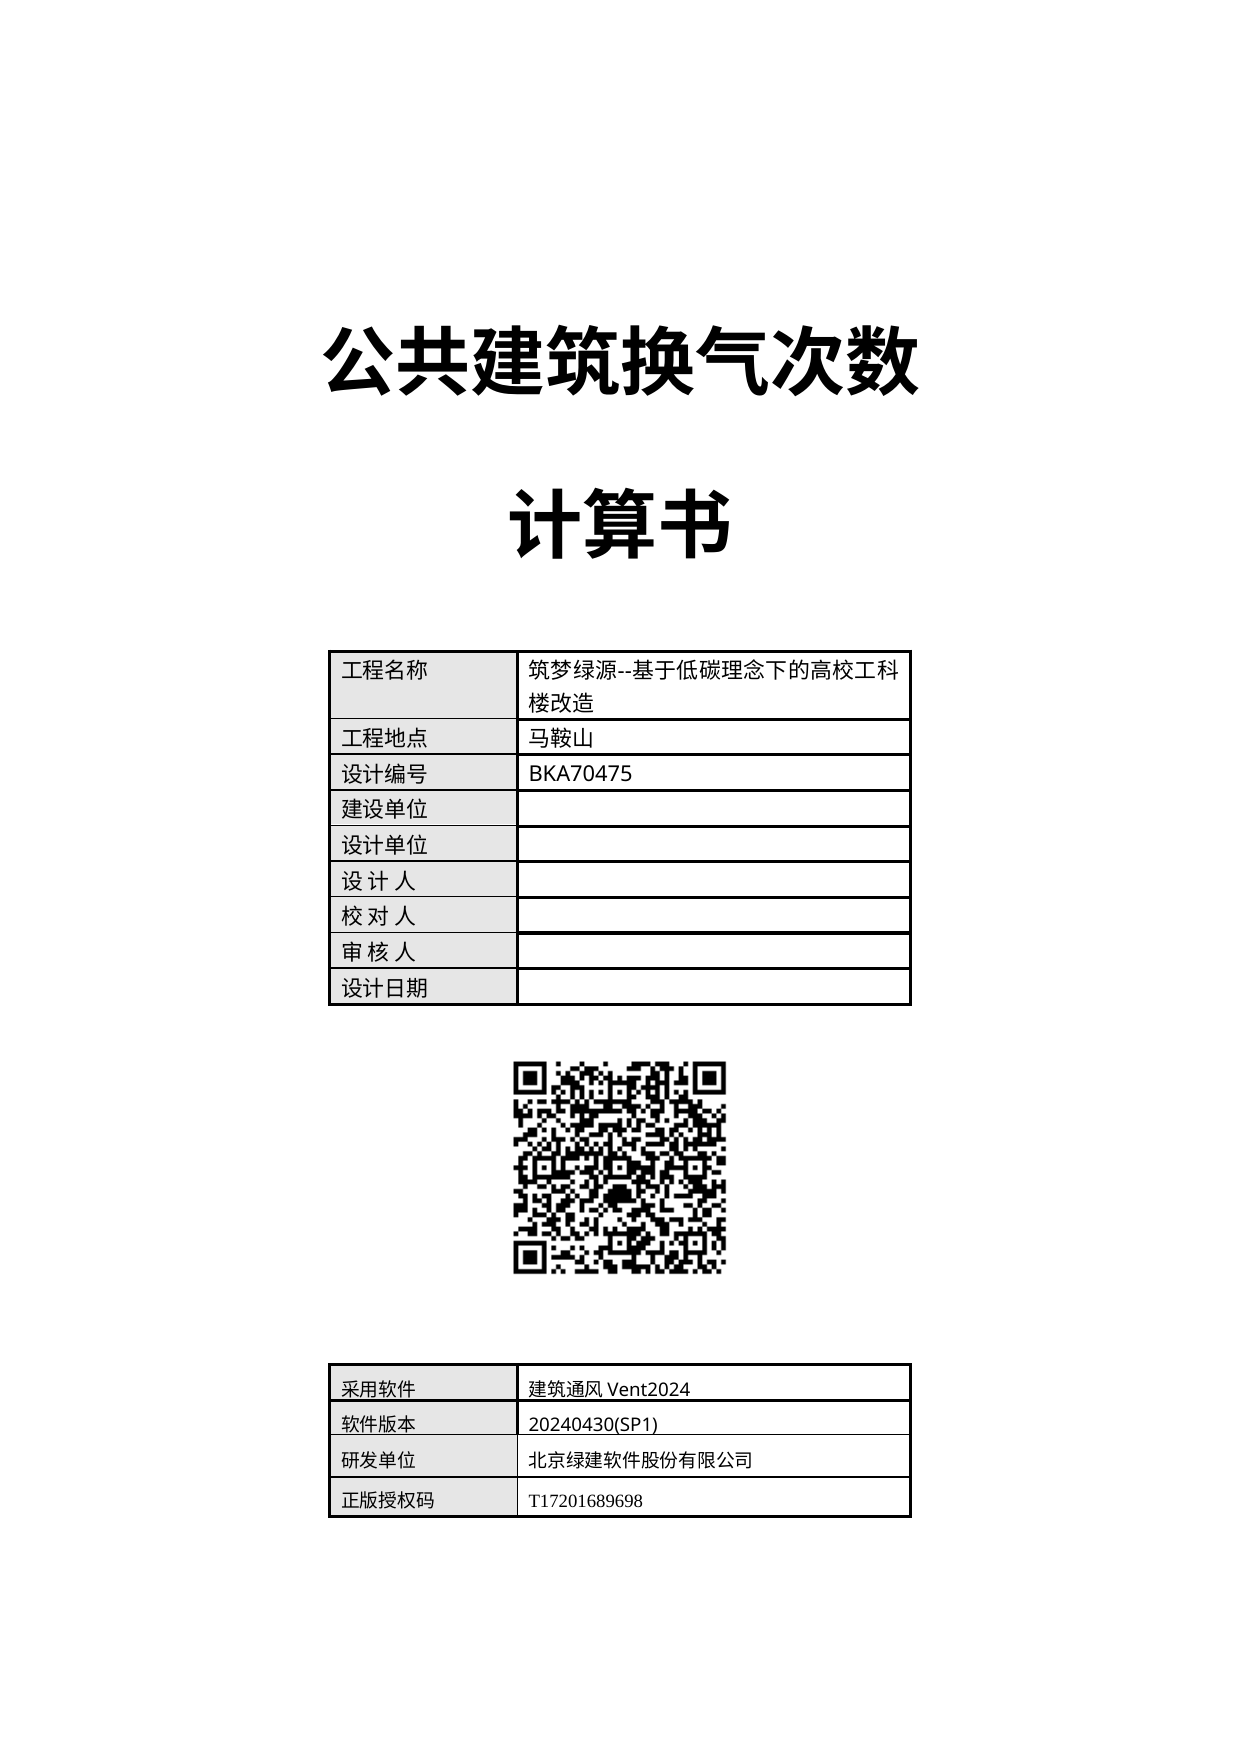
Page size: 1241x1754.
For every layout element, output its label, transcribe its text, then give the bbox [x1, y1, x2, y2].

table_header 采用软件 [331, 1366, 516, 1399]
table_cell 正版授权码 [331, 1478, 517, 1515]
table_cell 软件版本 [331, 1402, 516, 1434]
table_cell T17201689698 [518, 1478, 909, 1515]
table_cell 设计日期 [331, 969, 516, 1003]
picture [496, 1043, 745, 1293]
table_cell 审 核 人 [331, 933, 516, 967]
table_cell 研发单位 [331, 1435, 517, 1476]
table_header 工程名称 [331, 653, 516, 718]
table_cell [519, 935, 909, 967]
table_cell [519, 828, 909, 860]
text 公共建筑换气次数 [148, 292, 1092, 422]
table_cell 建设单位 [331, 791, 516, 824]
table_cell [519, 970, 909, 1003]
table_cell 马鞍山 [519, 721, 909, 753]
table_header 建筑通风Vent2024 [519, 1366, 909, 1399]
table_cell 设计编号 [331, 755, 516, 789]
table_cell 校 对 人 [331, 897, 516, 931]
table_cell 设计单位 [331, 826, 516, 860]
table_cell 设 计 人 [331, 862, 516, 896]
table_cell [519, 792, 909, 824]
table_cell 北京绿建软件股份有限公司 [518, 1435, 909, 1476]
text 计算书 [148, 454, 1092, 584]
table_cell [519, 899, 909, 931]
table_cell 20240430(SP1) [519, 1402, 909, 1434]
table_header 筑梦绿源--基于低碳理念下的高校工科楼改造 [519, 653, 909, 718]
table_cell 工程地点 [331, 719, 516, 753]
table_cell BKA70475 [519, 756, 909, 789]
table_cell [519, 863, 909, 896]
